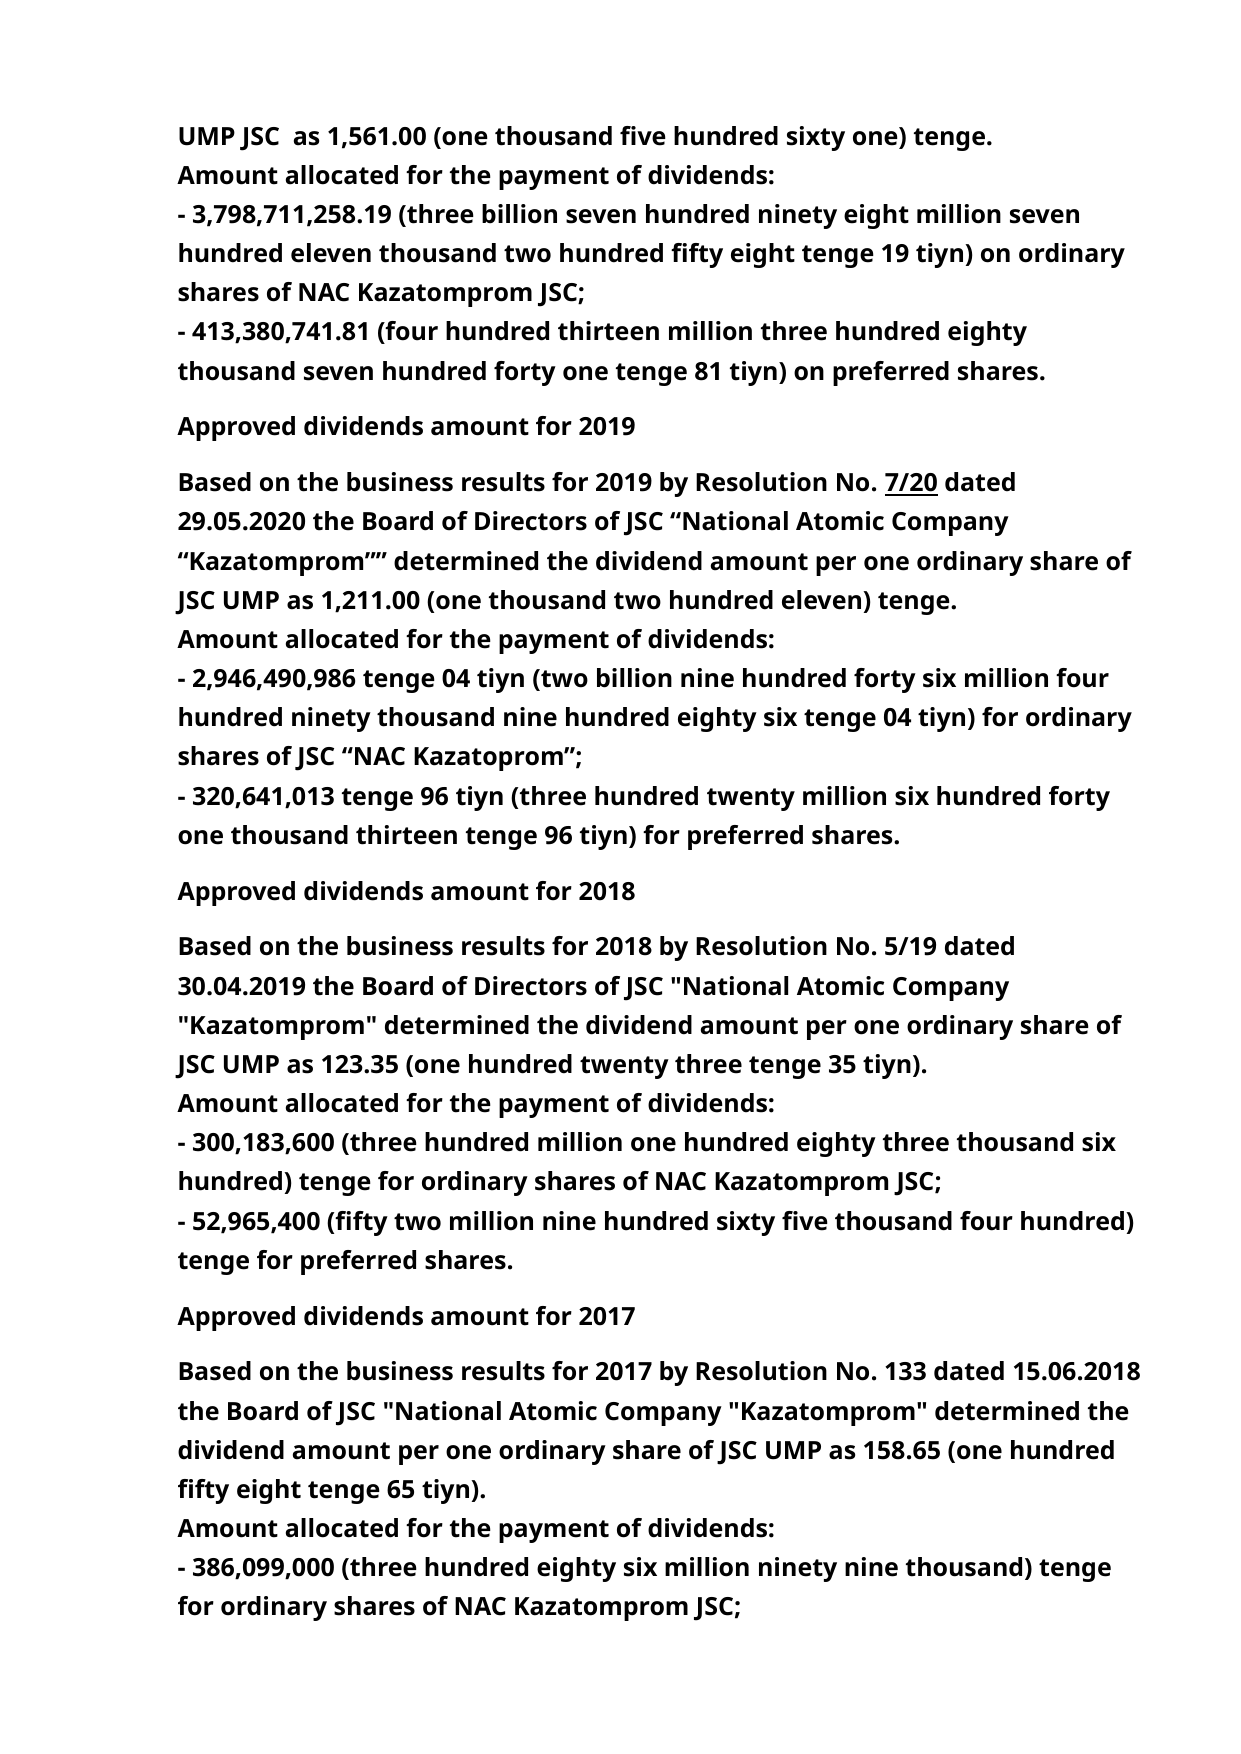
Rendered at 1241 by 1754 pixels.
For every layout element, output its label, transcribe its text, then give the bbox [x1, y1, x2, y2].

text Approved dividends amount for 2017 [177, 1298, 1152, 1332]
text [177, 1354, 1152, 1623]
text Approved dividends amount for 2018 [177, 873, 1152, 907]
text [177, 118, 1152, 387]
text Approved dividends amount for 2019 [177, 409, 1152, 443]
text Based on the business results for 2018 by Resolution No. 5/19 dated 30.04.2019 the Board of Directors of JSC "National Atomic Company "Kazatomprom" determined the dividend amount per one ordinary share of JSC UMP as 123.35 (one hundred twenty three tenge 35 tiyn). Amount allocated for the payment of dividends: - 300,183,600 (three hundred million one hundred eighty three thousand six hundred) tenge for ordinary shares of NAC Kazatomprom JSC; - 52,965,400 (fifty two million nine hundred sixty five thousand four hundred) tenge for preferred shares. [177, 929, 1152, 1276]
text Based on the business results for 2019 by Resolution No. 7/20 dated 29.05.2020 the Board of Directors of JSC “National Atomic Company “Kazatomprom”” determined the dividend amount per one ordinary share of JSC UMP as 1,211.00 (one thousand two hundred eleven) tenge. Amount allocated for the payment of dividends: - 2,946,490,986 tenge 04 tiyn (two billion nine hundred forty six million four hundred ninety thousand nine hundred eighty six tenge 04 tiyn) for ordinary shares of JSC “NAC Kazatoprom”; - 320,641,013 tenge 96 tiyn (three hundred twenty million six hundred forty one thousand thirteen tenge 96 tiyn) for preferred shares. [177, 465, 1152, 851]
